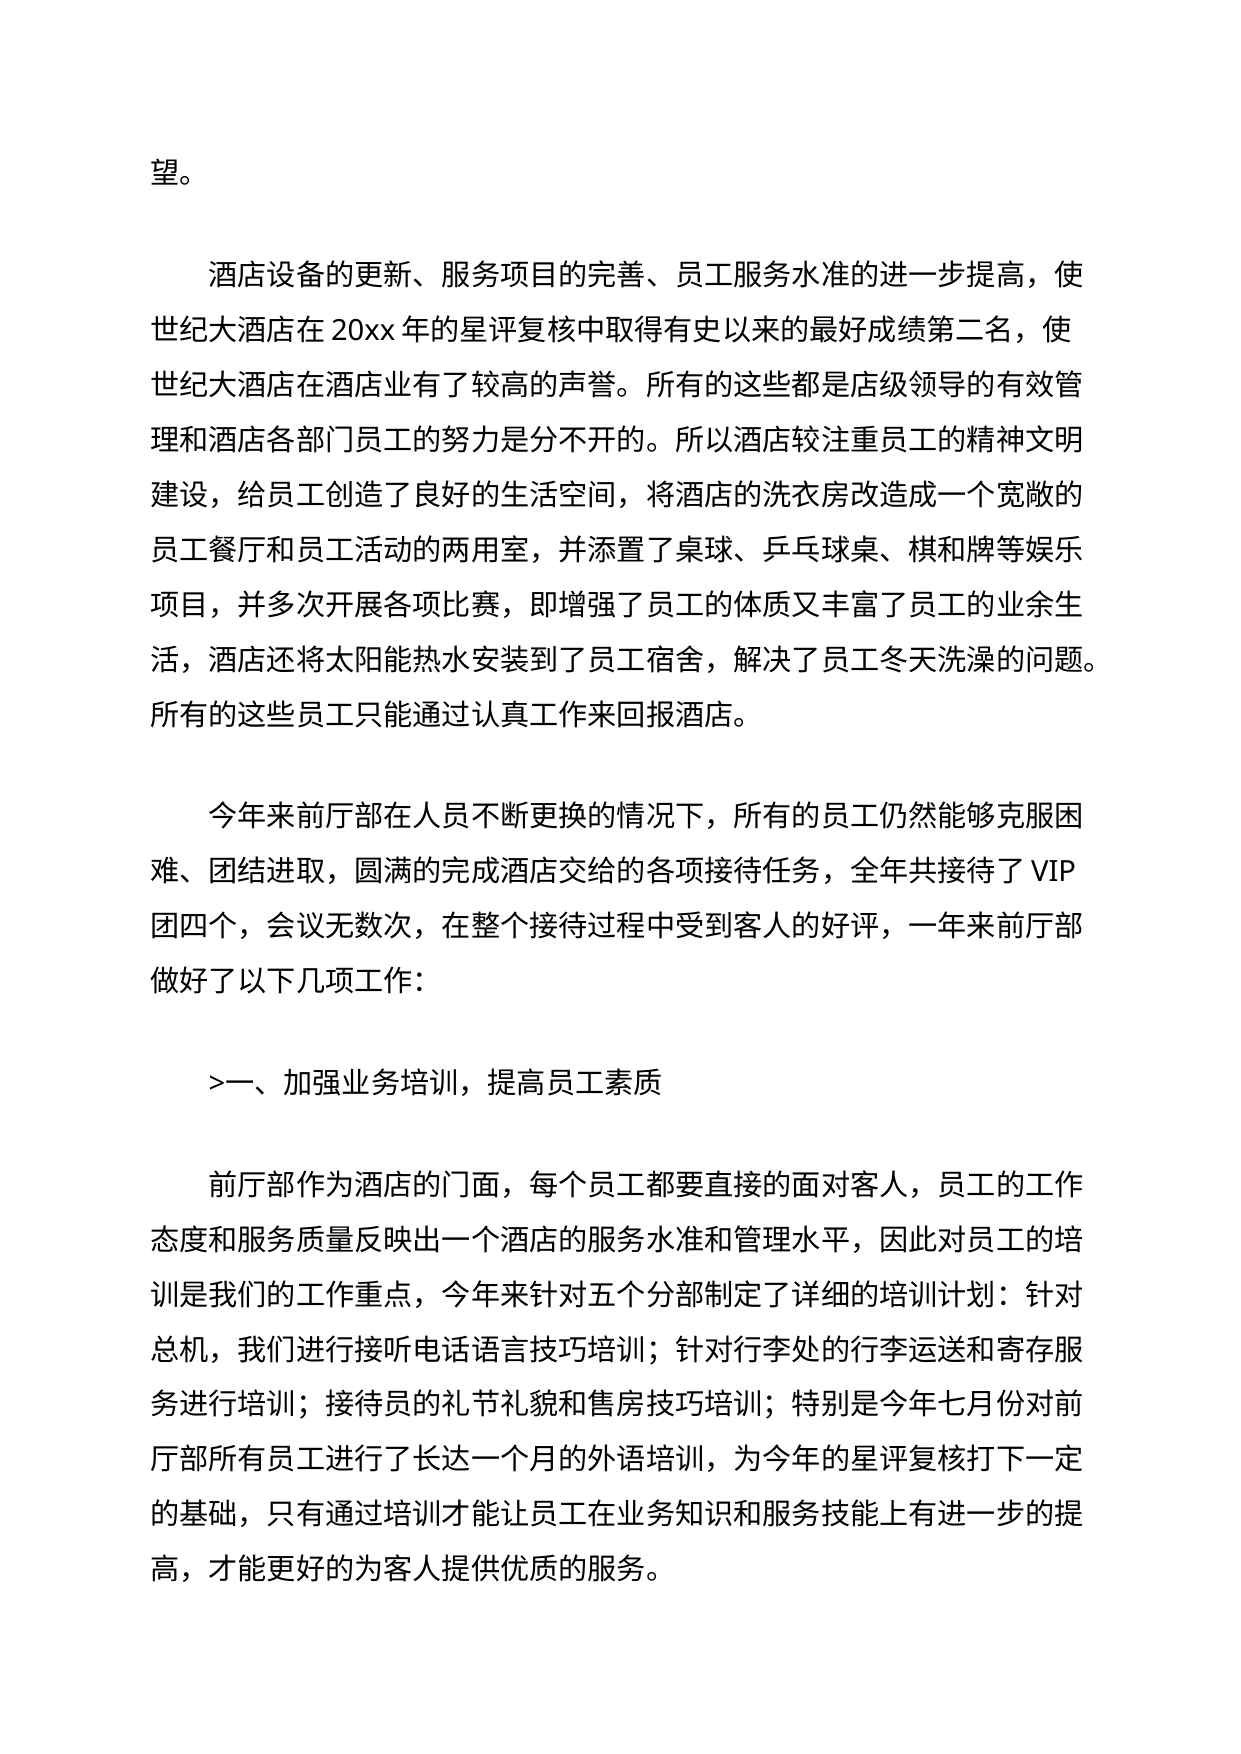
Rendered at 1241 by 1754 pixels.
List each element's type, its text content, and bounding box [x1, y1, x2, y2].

text 今年来前厅部在人员不断更换的情况下，所有的员工仍然能够克服困难、团结进取，圆满的完成酒店交给的各项接待任务，全年共接待了VIP团四个，会议无数次，在整个接待过程中受到客人的好评，一年来前厅部做好了以下几项工作： [150, 793, 1090, 1000]
text >一、加强业务培训，提高员工素质 [150, 1059, 1090, 1102]
text 酒店设备的更新、服务项目的完善、员工服务水准的进一步提高，使世纪大酒店在20xx年的星评复核中取得有史以来的最好成绩第二名，使世纪大酒店在酒店业有了较高的声誉。所有的这些都是店级领导的有效管理和酒店各部门员工的努力是分不开的。所以酒店较注重员工的精神文明建设，给员工创造了良好的生活空间，将酒店的洗衣房改造成一个宽敞的员工餐厅和员工活动的两用室，并添置了桌球、乒乓球桌、棋和牌等娱乐项目，并多次开展各项比赛，即增强了员工的体质又丰富了员工的业余生活，酒店还将太阳能热水安装到了员工宿舍，解决了员工冬天洗澡的问题。所有的这些员工只能通过认真工作来回报酒店。 [150, 252, 1090, 733]
text 前厅部作为酒店的门面，每个员工都要直接的面对客人，员工的工作态度和服务质量反映出一个酒店的服务水准和管理水平，因此对员工的培训是我们的工作重点，今年来针对五个分部制定了详细的培训计划：针对总机，我们进行接听电话语言技巧培训；针对行李处的行李运送和寄存服务进行培训；接待员的礼节礼貌和售房技巧培训；特别是今年七月份对前厅部所有员工进行了长达一个月的外语培训，为今年的星评复核打下一定的基础，只有通过培训才能让员工在业务知识和服务技能上有进一步的提高，才能更好的为客人提供优质的服务。 [150, 1161, 1090, 1588]
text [150, 150, 1090, 192]
